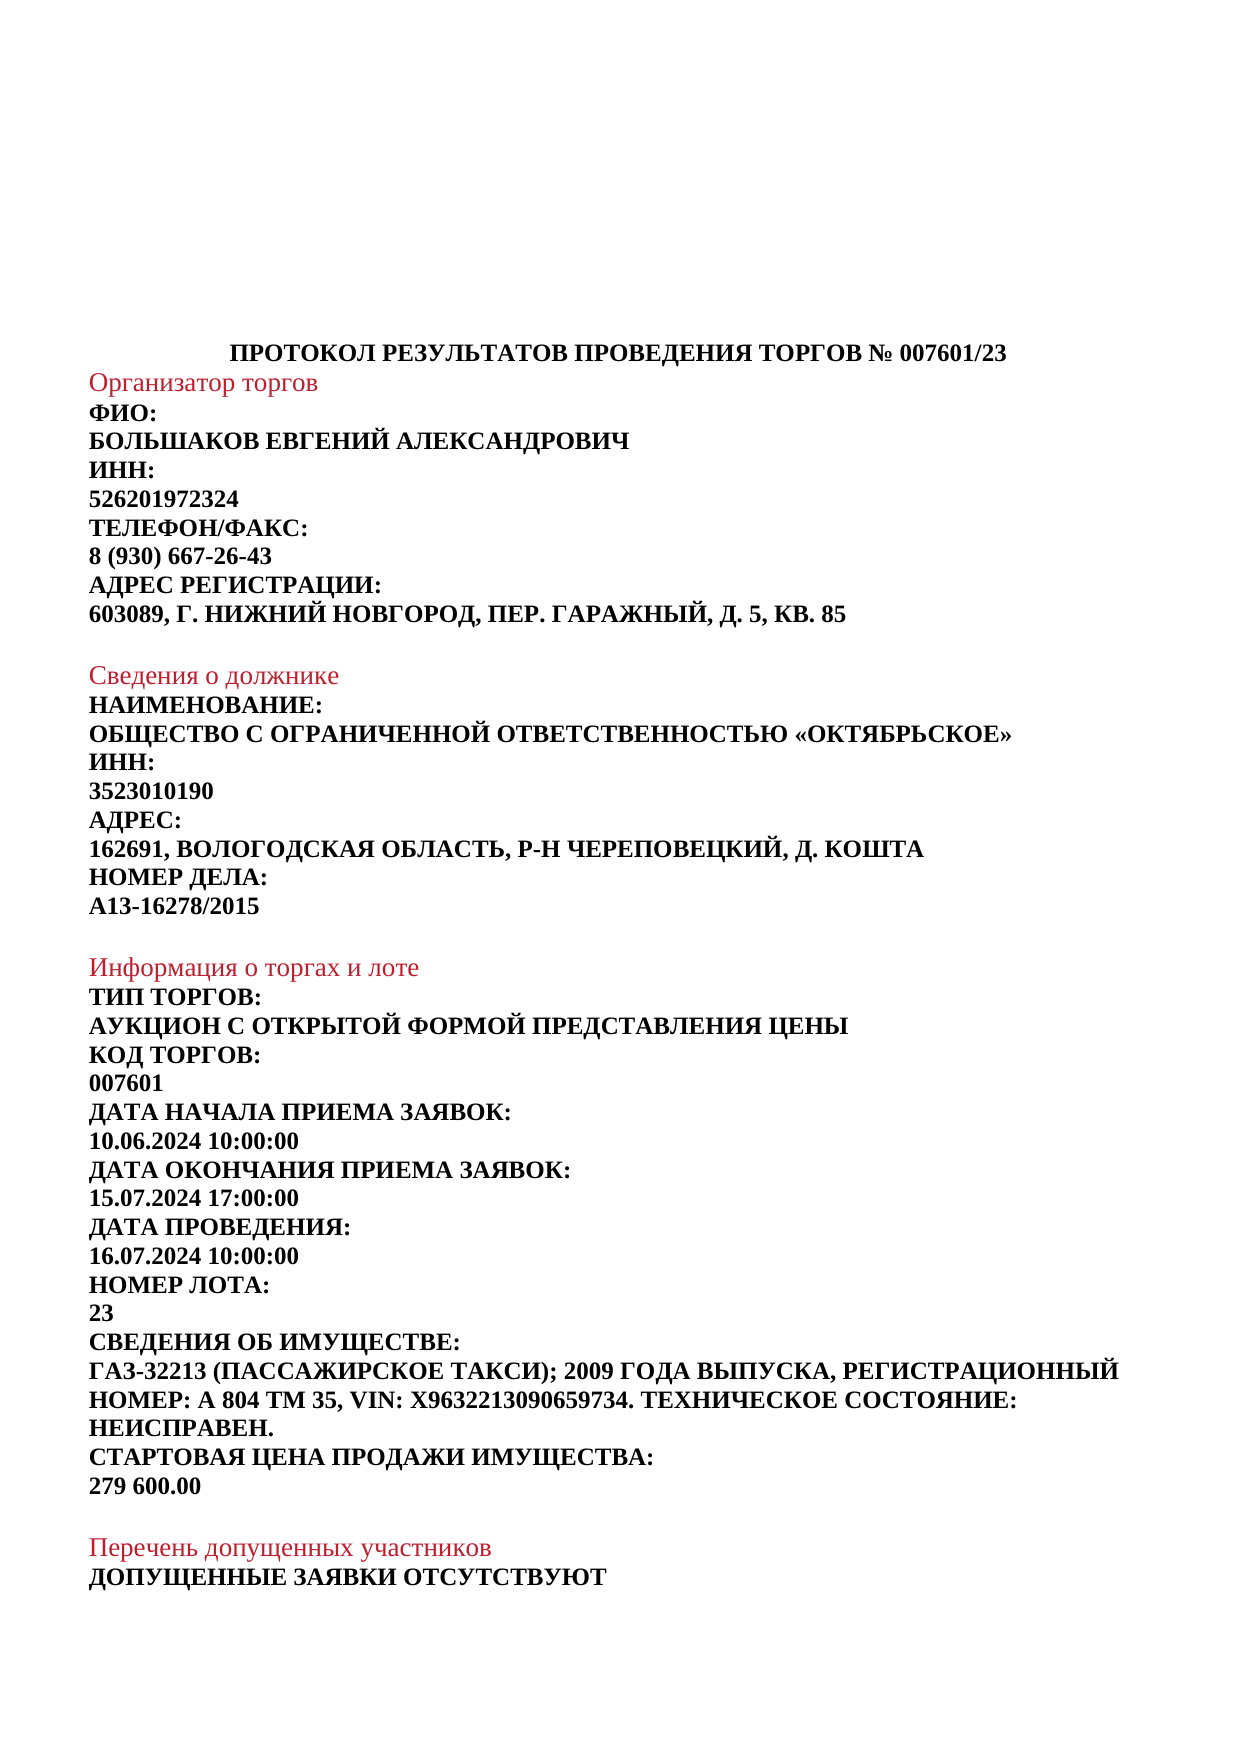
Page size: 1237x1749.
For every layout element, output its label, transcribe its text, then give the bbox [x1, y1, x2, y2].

text ПРОТОКОЛ РЕЗУЛЬТАТОВ ПРОВЕДЕНИЯ ТОРГОВ № 007601/23 [88, 88, 1148, 366]
